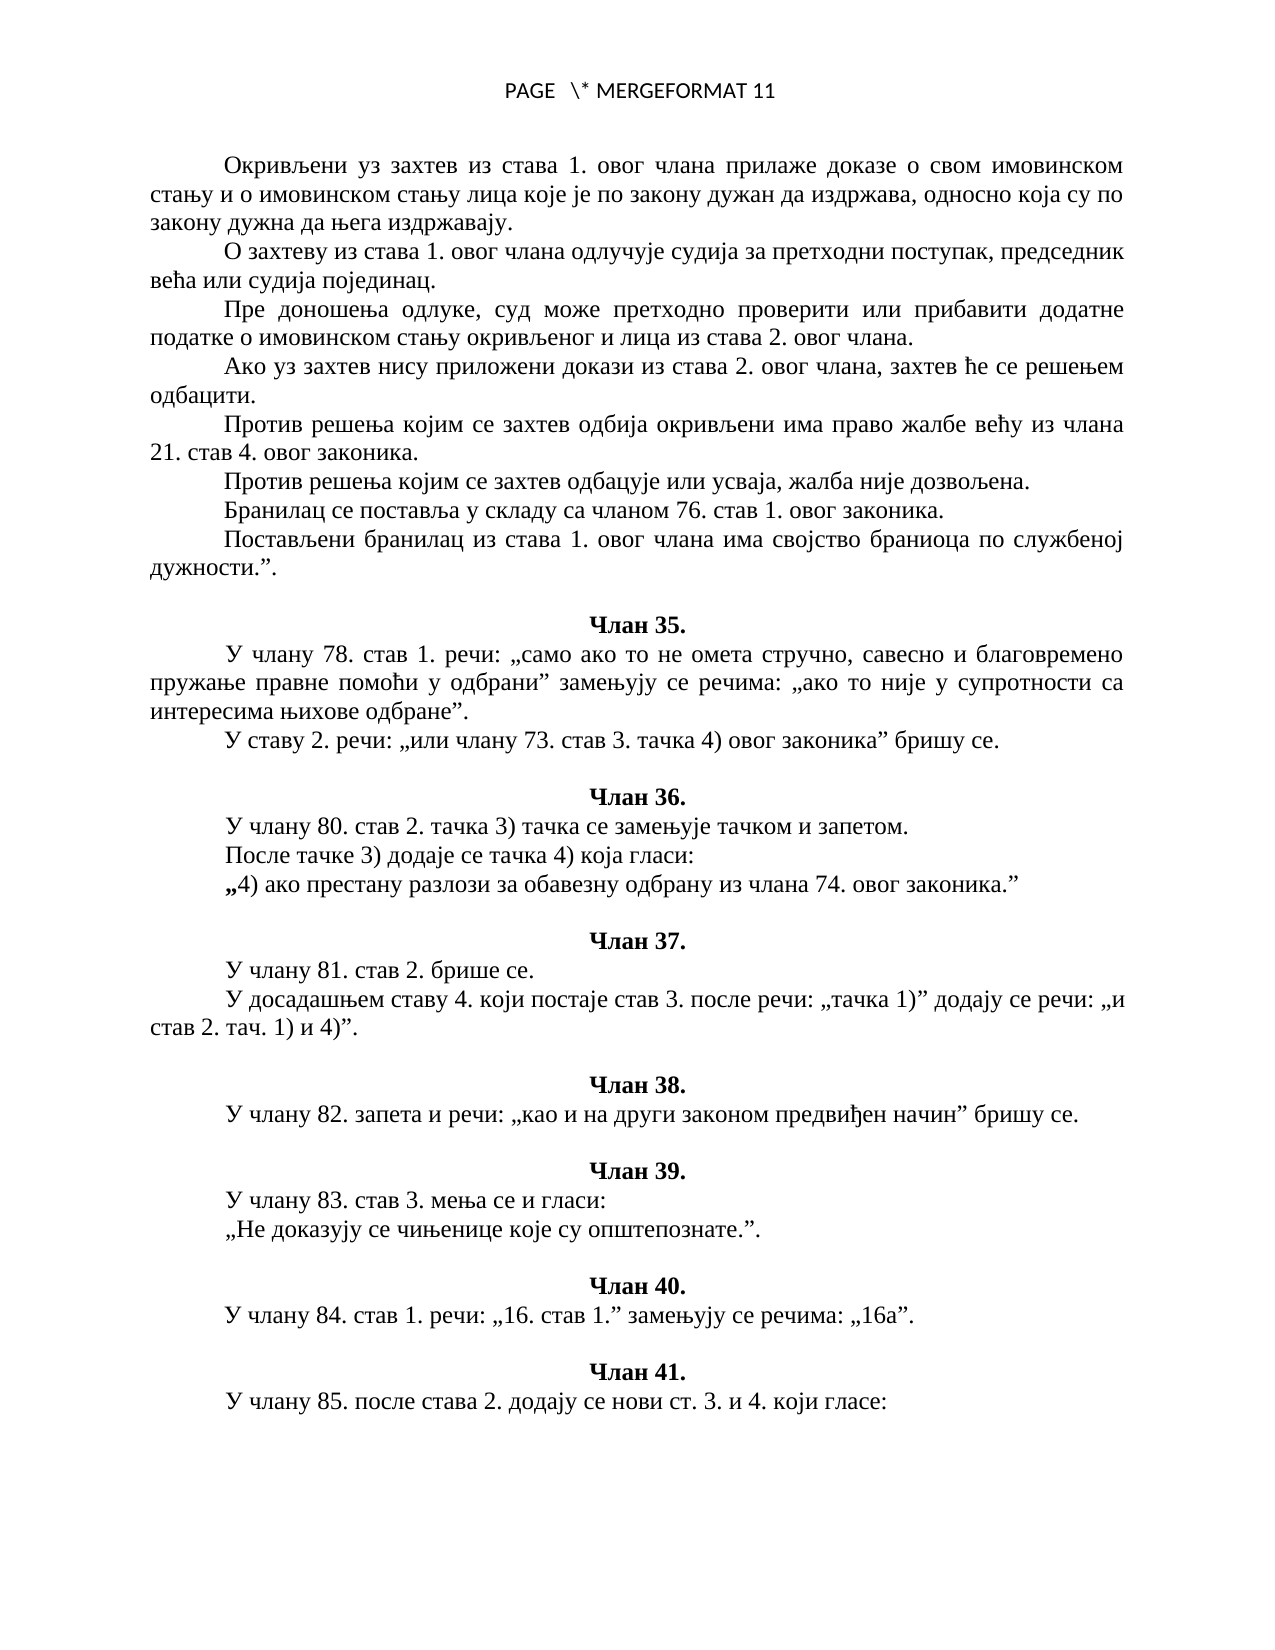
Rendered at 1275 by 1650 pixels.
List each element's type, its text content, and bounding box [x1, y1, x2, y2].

text „Не доказују се чињенице које су општепознате.ˮ. [150, 1214, 1125, 1242]
text Члан 41. [150, 1357, 1125, 1386]
text У ставу 2. речи: „или члану 73. став 3. тачка 4) овог законика” бришу се. [150, 725, 1125, 754]
text У члану 80. став 2. тачка 3) тачка се замењује тачком и запетом. [150, 811, 1125, 840]
text Члан 37. [150, 926, 1125, 955]
text Члан 40. [150, 1271, 1125, 1300]
text У члану 82. запета и речи: „као и на други законом предвиђен начинˮ бришу се. [150, 1099, 1125, 1127]
text Постављени бранилац из става 1. овог члана има својство браниоца по службеној дужности.”. [150, 524, 1125, 581]
text У члану 84. став 1. речи: „16. став 1.ˮ замењују се речима: „16аˮ. [150, 1300, 1125, 1329]
text Члан 36. [150, 782, 1125, 811]
text У досадашњем ставу 4. који постаје став 3. после речи: „тачка 1)” додају се речи: „и став 2. тач. 1) и 4)ˮ. [150, 984, 1125, 1041]
text После тачке 3) додаје се тачка 4) која гласи: [150, 840, 1125, 869]
text „4) ако престану разлози за обавезну одбрану из члана 74. овог законика.” [150, 869, 1125, 897]
text У члану 85. после става 2. додају се нови ст. 3. и 4. који гласе: [150, 1386, 1125, 1415]
text У члану 83. став 3. мења се и гласи: [150, 1185, 1125, 1214]
text О захтеву из става 1. овог члана одлучује судија за претходни поступак, председник већа или судија појединац. [150, 236, 1125, 294]
text Пре доношења одлуке, суд може претходно проверити или прибавити додатне податке о имовинском стању окривљеног и лица из става 2. овог члана. [150, 294, 1125, 351]
text У члану 81. став 2. брише се. [150, 955, 1125, 984]
text Члан 39. [150, 1156, 1125, 1185]
text Против решења којим се захтев одбацује или усваја, жалба није дозвољена. [150, 466, 1125, 495]
text У члану 78. став 1. речи: „само ако то не омета стручно, савесно и благовремено пружање правне помоћи у одбрани” замењују се речима: „ако то није у супротности са интересима њихове одбране”. [150, 639, 1125, 725]
text Ако уз захтев нису приложени докази из става 2. овог члана, захтев ће се решењем одбацити. [150, 351, 1125, 409]
text Бранилац се поставља у складу са чланом 76. став 1. овог законика. [150, 495, 1125, 524]
text Члан 35. [150, 610, 1125, 639]
text Члан 38. [150, 1070, 1125, 1099]
text Окривљени уз захтев из става 1. овог члана прилаже доказе о свом имовинском стању и о имовинском стању лица које је по закону дужан да издржава, односно која су по закону дужна да њега издржавају. [150, 150, 1125, 236]
text Против решења којим се захтев одбија окривљени има право жалбе већу из члана 21. став 4. овог законика. [150, 409, 1125, 466]
